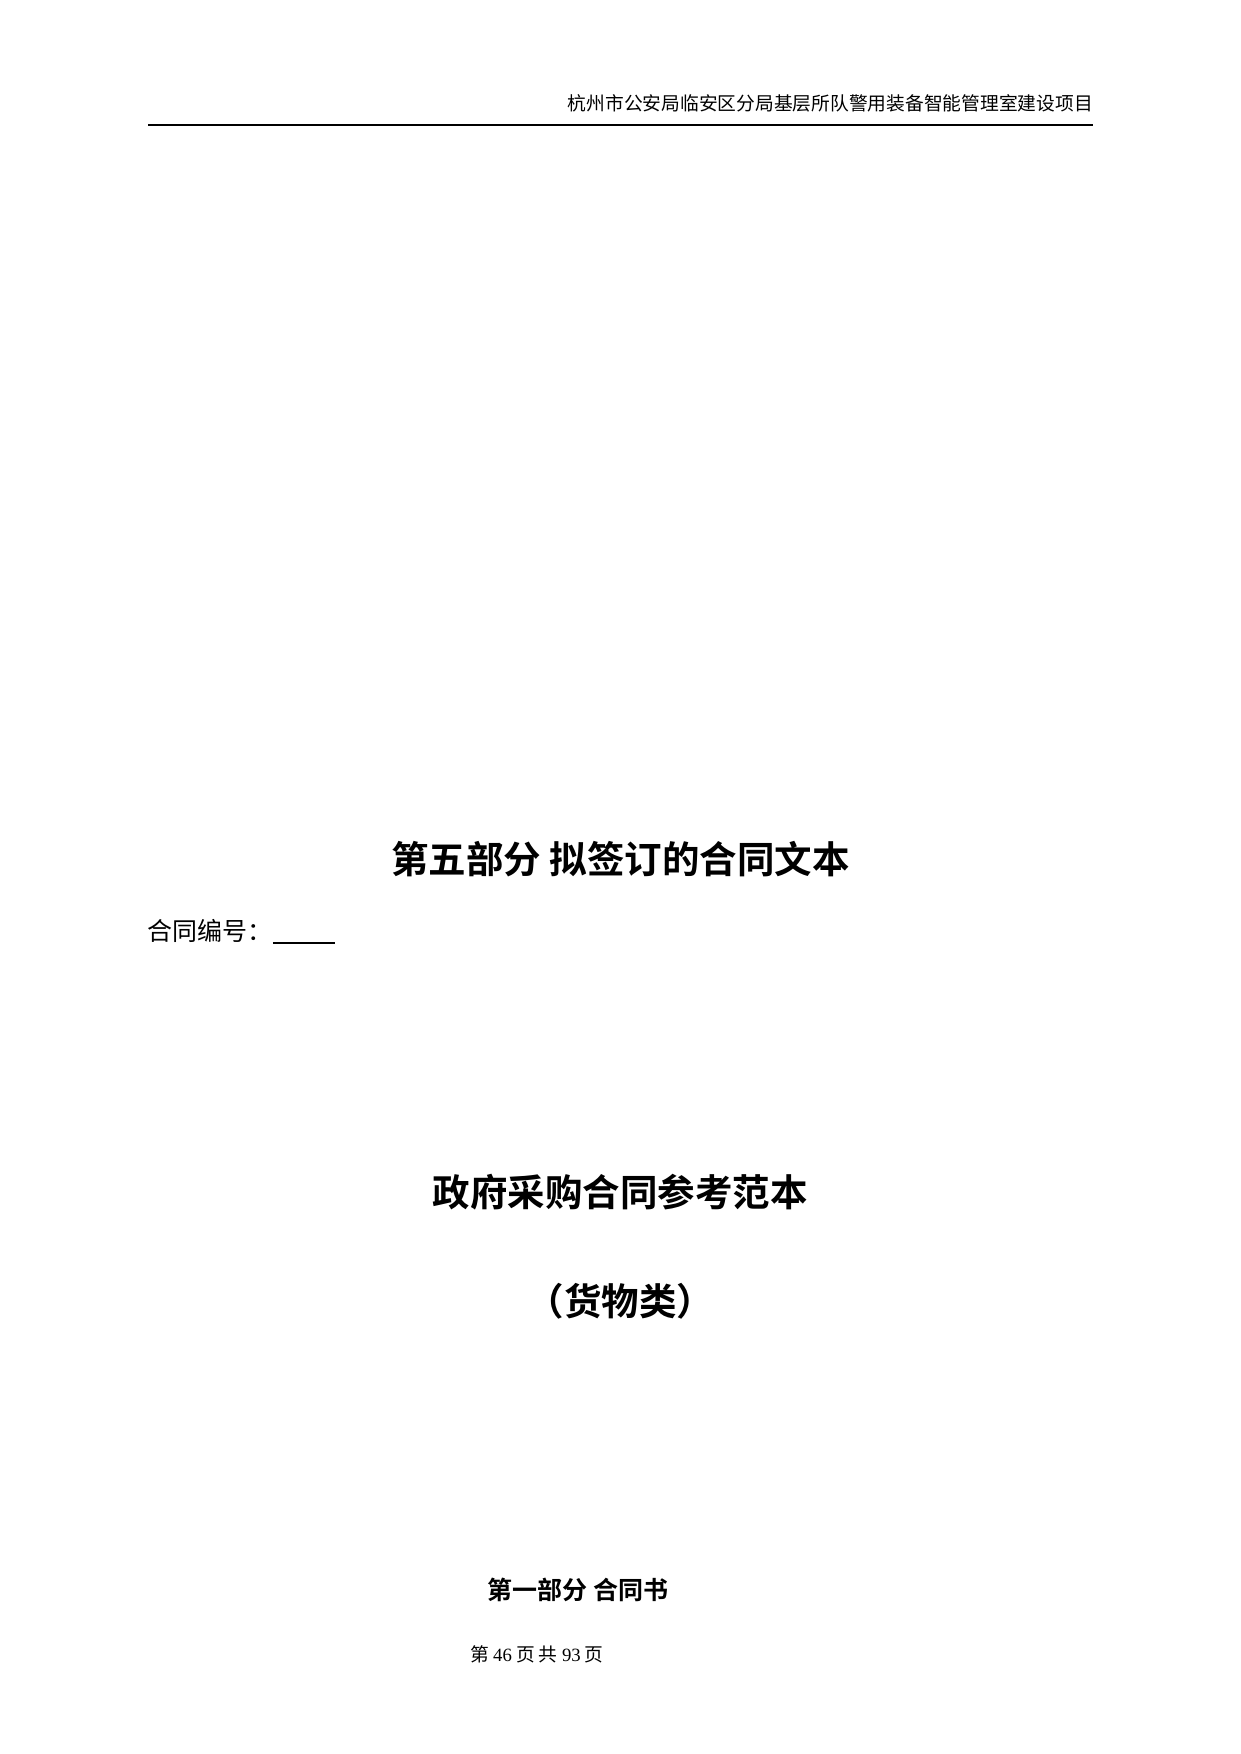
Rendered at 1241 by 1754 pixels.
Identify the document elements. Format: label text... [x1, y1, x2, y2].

text 政府采购合同参考范本 [148, 1163, 1093, 1217]
text 第一部分 合同书 [191, 1571, 1093, 1607]
text （货物类） [148, 1272, 1093, 1326]
text 第五部分 拟签订的合同文本 [148, 830, 1093, 884]
text 合同编号： [148, 911, 1093, 947]
